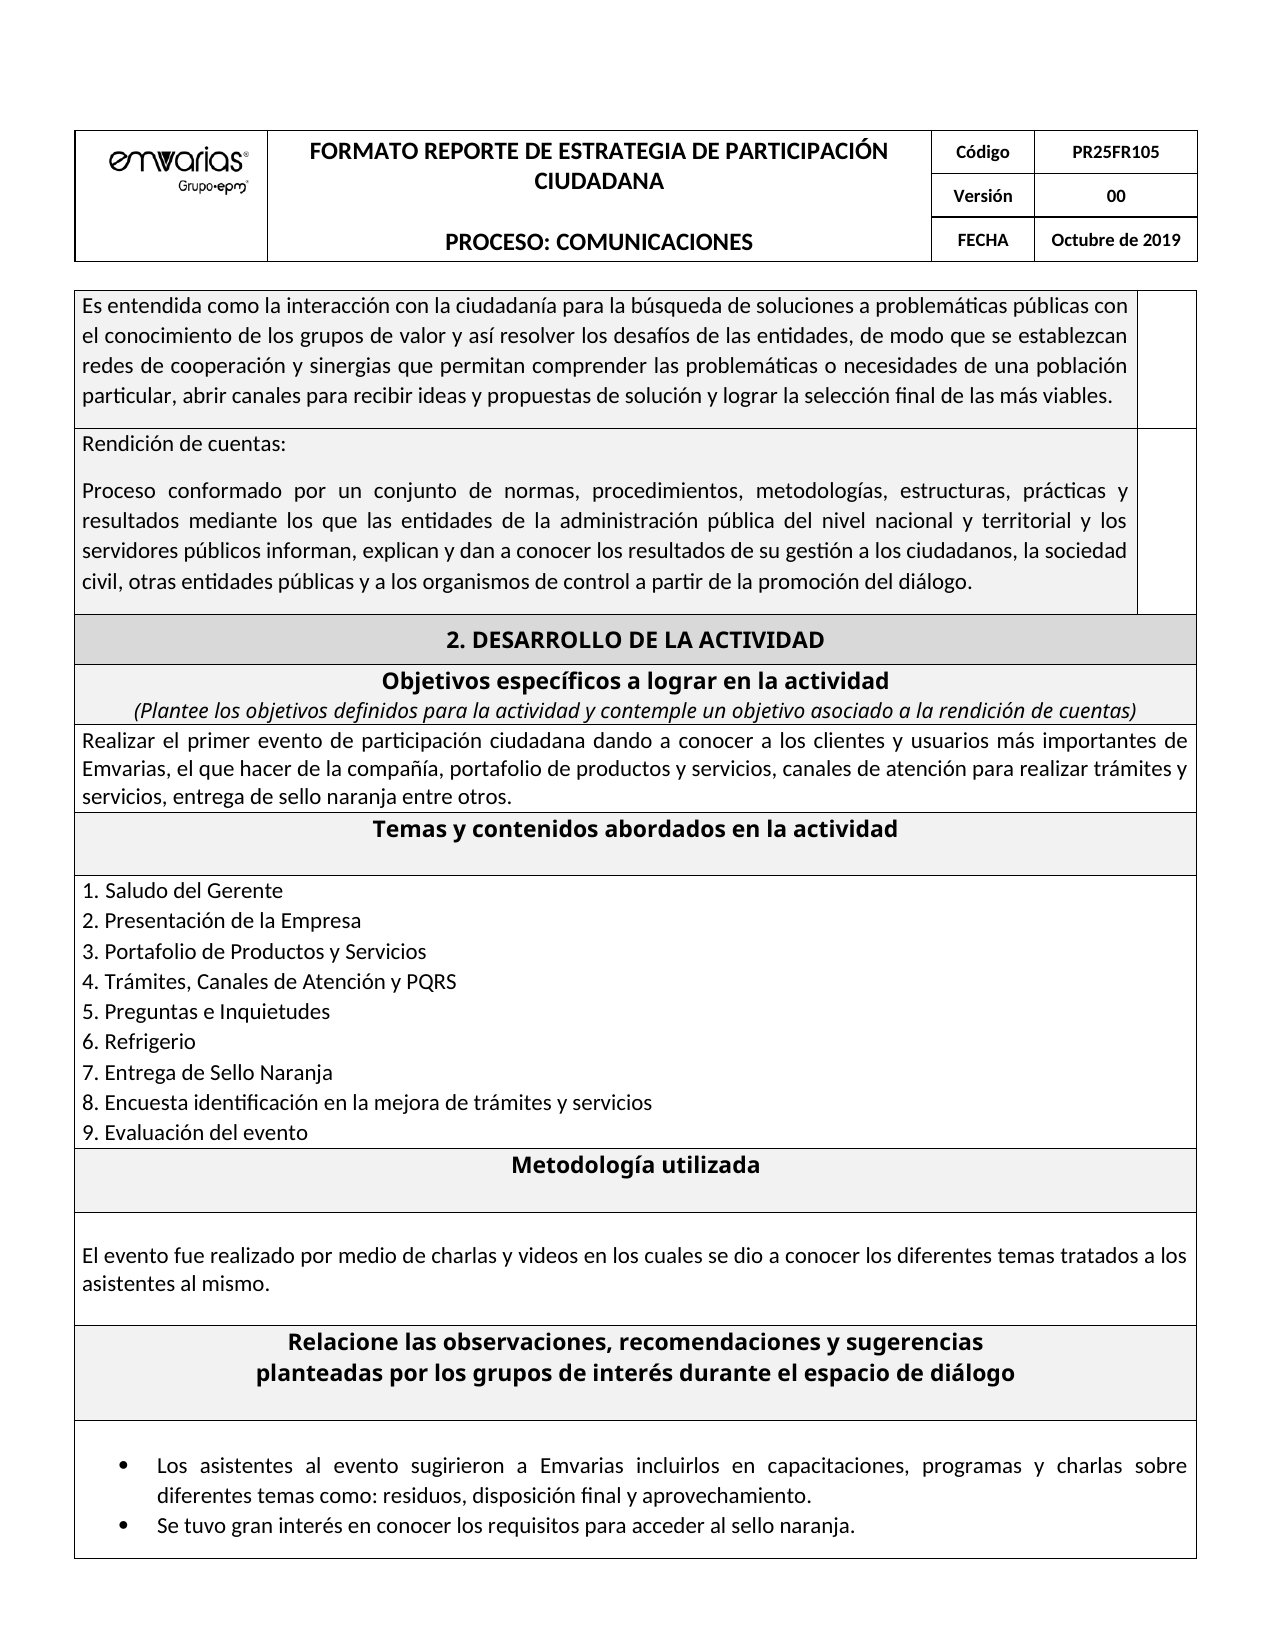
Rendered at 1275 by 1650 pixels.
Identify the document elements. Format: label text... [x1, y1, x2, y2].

table_cell Relacione las observaciones, recomendaciones y sugerencias planteadas por los grupos de interés durante el espacio de diálogo [75, 1326, 1196, 1420]
table_cell Realizar el primer evento de participación ciudadana dando a conocer a los clientes y usuarios más importantes de Emvarias, el que hacer de la compañía, portafolio de productos y servicios, canales de atención para realizar trámites y servicios, entrega de sello naranja entre otros. [75, 725, 1196, 812]
table_cell Rendición de cuentas: Proceso conformado por un conjunto de normas, procedimientos, metodologías, estructuras, prácticas y resultados mediante los que las entidades de la administración pública del nivel nacional y territorial y los servidores públicos informan, explican y dan a conocer los resultados de su gestión a los ciudadanos, la sociedad civil, otras entidades públicas y a los organismos de control a partir de la promoción del diálogo. [75, 429, 1137, 614]
picture [268, 131, 279, 210]
table_cell Metodología utilizada [75, 1149, 1196, 1212]
picture [83, 131, 267, 210]
table_cell Objetivos específicos a lograr en la actividad (Plantee los objetivos definidos para la actividad y contemple un objetivo asociado a la rendición de cuentas) [75, 665, 1196, 724]
table_cell Temas y contenidos abordados en la actividad [75, 813, 1196, 875]
table_cell 1. Saludo del Gerente 2. Presentación de la Empresa 3. Portafolio de Productos y Servicios 4. Trámites, Canales de Atención y PQRS 5. Preguntas e Inquietudes 6. Refrigerio 7. Entrega de Sello Naranja 8. Encuesta identificación en la mejora de trámites y servicios 9. Evaluación del evento [75, 876, 1196, 1148]
table_cell 2. DESARROLLO DE LA ACTIVIDAD [75, 615, 1196, 664]
table_cell [1138, 291, 1196, 428]
table_cell [1138, 429, 1196, 614]
table_cell Los asistentes al evento sugirieron a Emvarias incluirlos en capacitaciones, programas y charlas sobre diferentes temas como: residuos, disposición final y aprovechamiento. Se tuvo gran interés en conocer los requisitos para acceder al sello naranja. [75, 1421, 1196, 1558]
table_cell El evento fue realizado por medio de charlas y videos en los cuales se dio a conocer los diferentes temas tratados a los asistentes al mismo. [75, 1213, 1196, 1325]
